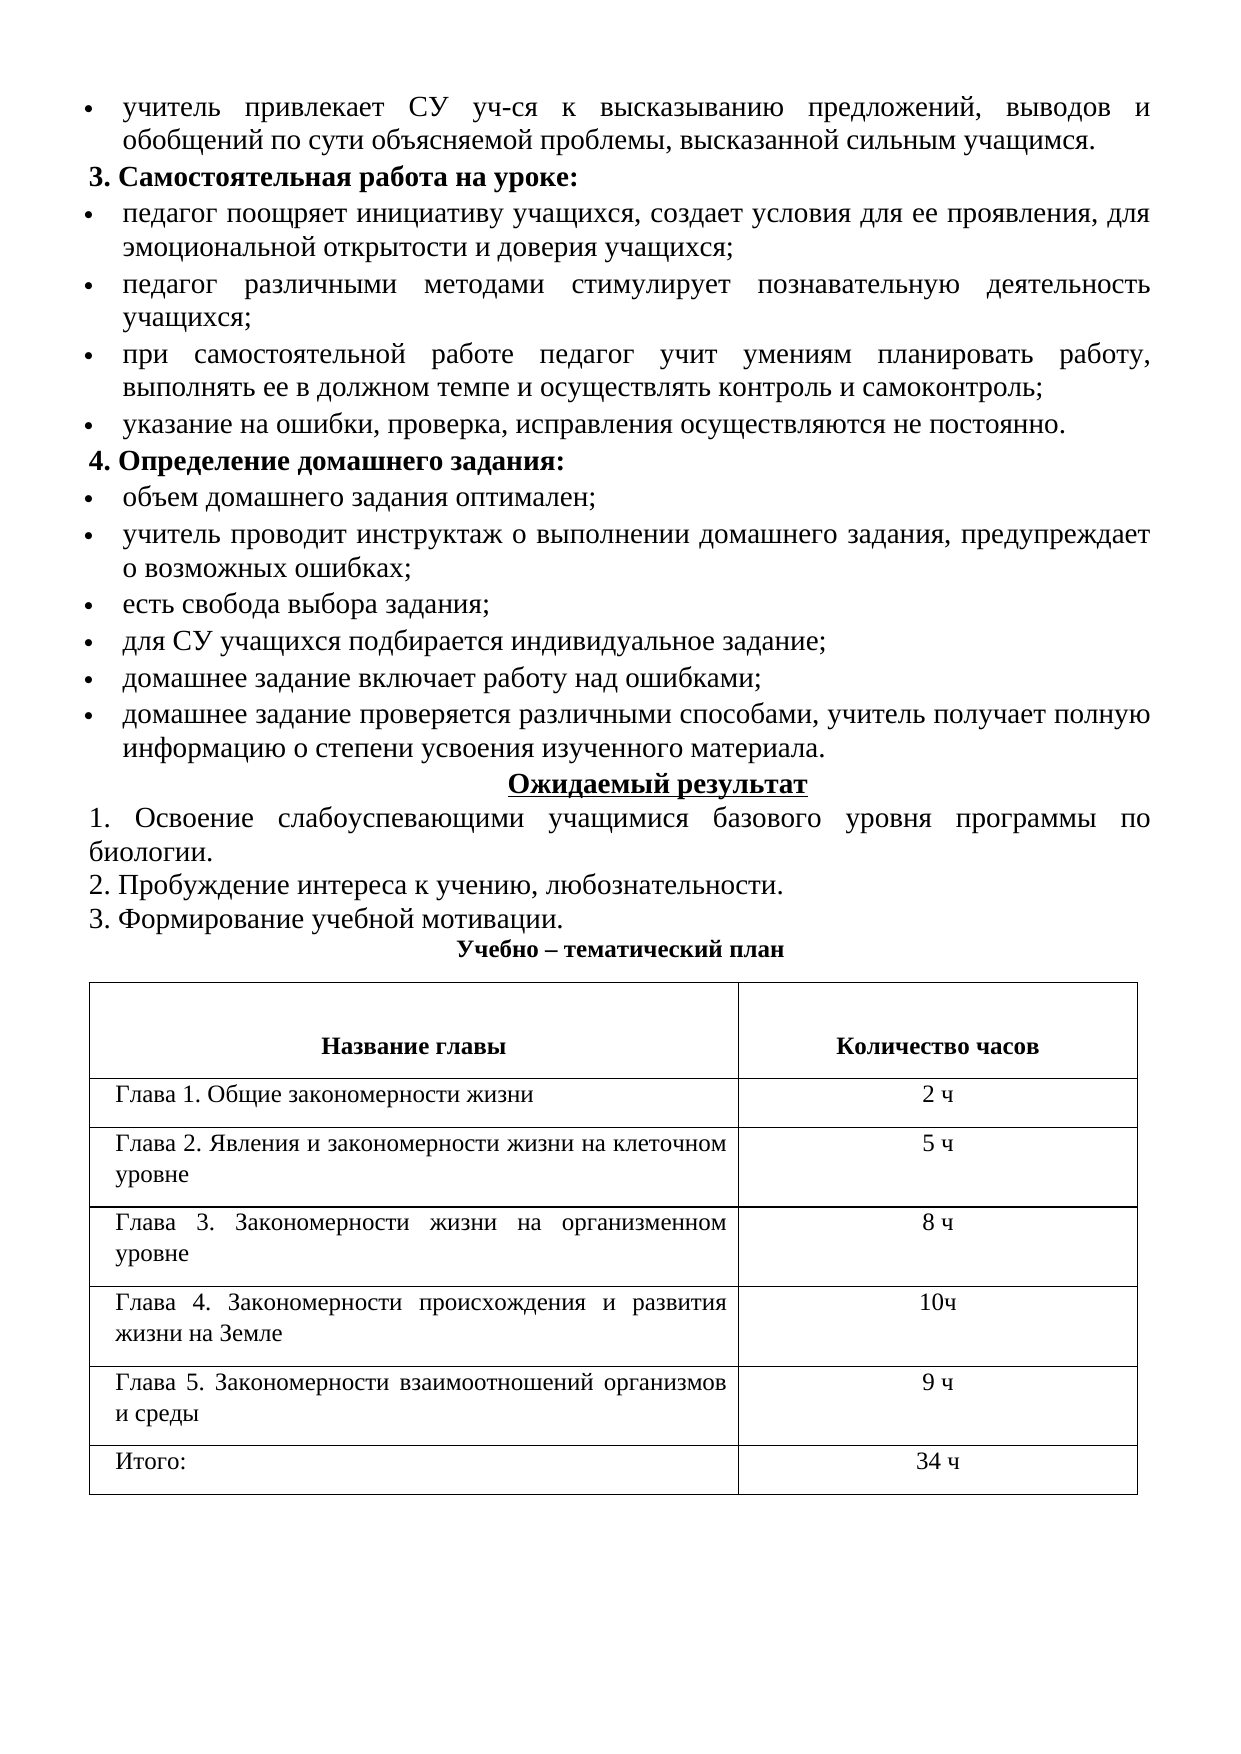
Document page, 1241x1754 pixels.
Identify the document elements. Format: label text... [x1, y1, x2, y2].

text 1. Освоение слабоуспевающими учащимися базового уровня программы по биологии. [89, 800, 1152, 867]
table_cell Глава 3. Закономерности жизни на организменном уровне [90, 1208, 738, 1286]
text 4. Определение домашнего задания: [89, 443, 1152, 476]
text 2. Пробуждение интереса к учению, любознательности. [89, 867, 1152, 901]
table_cell 5 ч [739, 1128, 1137, 1206]
text 3. Самостоятельная работа на уроке: [89, 159, 1152, 192]
text 3. Формирование учебной мотивации. [89, 901, 1152, 934]
list домашнее задание проверяется различными способами, учитель получает полную информацию о степени усвоения изученного материала. [85, 696, 1152, 763]
text Учебно – тематический план [89, 934, 1152, 963]
list педагог поощряет инициативу учащихся, создает условия для ее проявления, для эмоциональной открытости и доверия учащихся; [85, 196, 1152, 263]
text Ожидаемый результат [89, 767, 1152, 800]
table_cell 2 ч [739, 1079, 1137, 1127]
table_cell 8 ч [739, 1208, 1137, 1286]
table_header Название главы [90, 983, 738, 1078]
list педагог различными методами стимулирует познавательную деятельность учащихся; [85, 266, 1152, 333]
table_cell Итого: [90, 1446, 738, 1494]
table_cell Глава 2. Явления и закономерности жизни на клеточном уровне [90, 1128, 738, 1206]
list учитель привлекает СУ уч-ся к высказыванию предложений, выводов и обобщений по сути объясняемой проблемы, высказанной сильным учащимся. [85, 89, 1152, 156]
list для СУ учащихся подбирается индивидуальное задание; [85, 623, 1152, 657]
list при самостоятельной работе педагог учит умениям планировать работу, выполнять ее в должном темпе и осуществлять контроль и самоконтроль; [85, 336, 1152, 403]
table_cell 10ч [739, 1287, 1137, 1366]
table_cell Глава 4. Закономерности происхождения и развития жизни на Земле [90, 1287, 738, 1366]
list есть свобода выбора задания; [85, 586, 1152, 620]
list объем домашнего задания оптимален; [85, 479, 1152, 513]
table_cell Глава 1. Общие закономерности жизни [90, 1079, 738, 1127]
table_cell 34 ч [739, 1446, 1137, 1494]
table_cell Глава 5. Закономерности взаимоотношений организмов и среды [90, 1367, 738, 1445]
list домашнее задание включает работу над ошибками; [85, 660, 1152, 693]
list указание на ошибки, проверка, исправления осуществляются не постоянно. [85, 406, 1152, 440]
table_cell 9 ч [739, 1367, 1137, 1445]
list учитель проводит инструктаж о выполнении домашнего задания, предупреждает о возможных ошибках; [85, 516, 1152, 583]
table_header Количество часов [739, 983, 1137, 1078]
